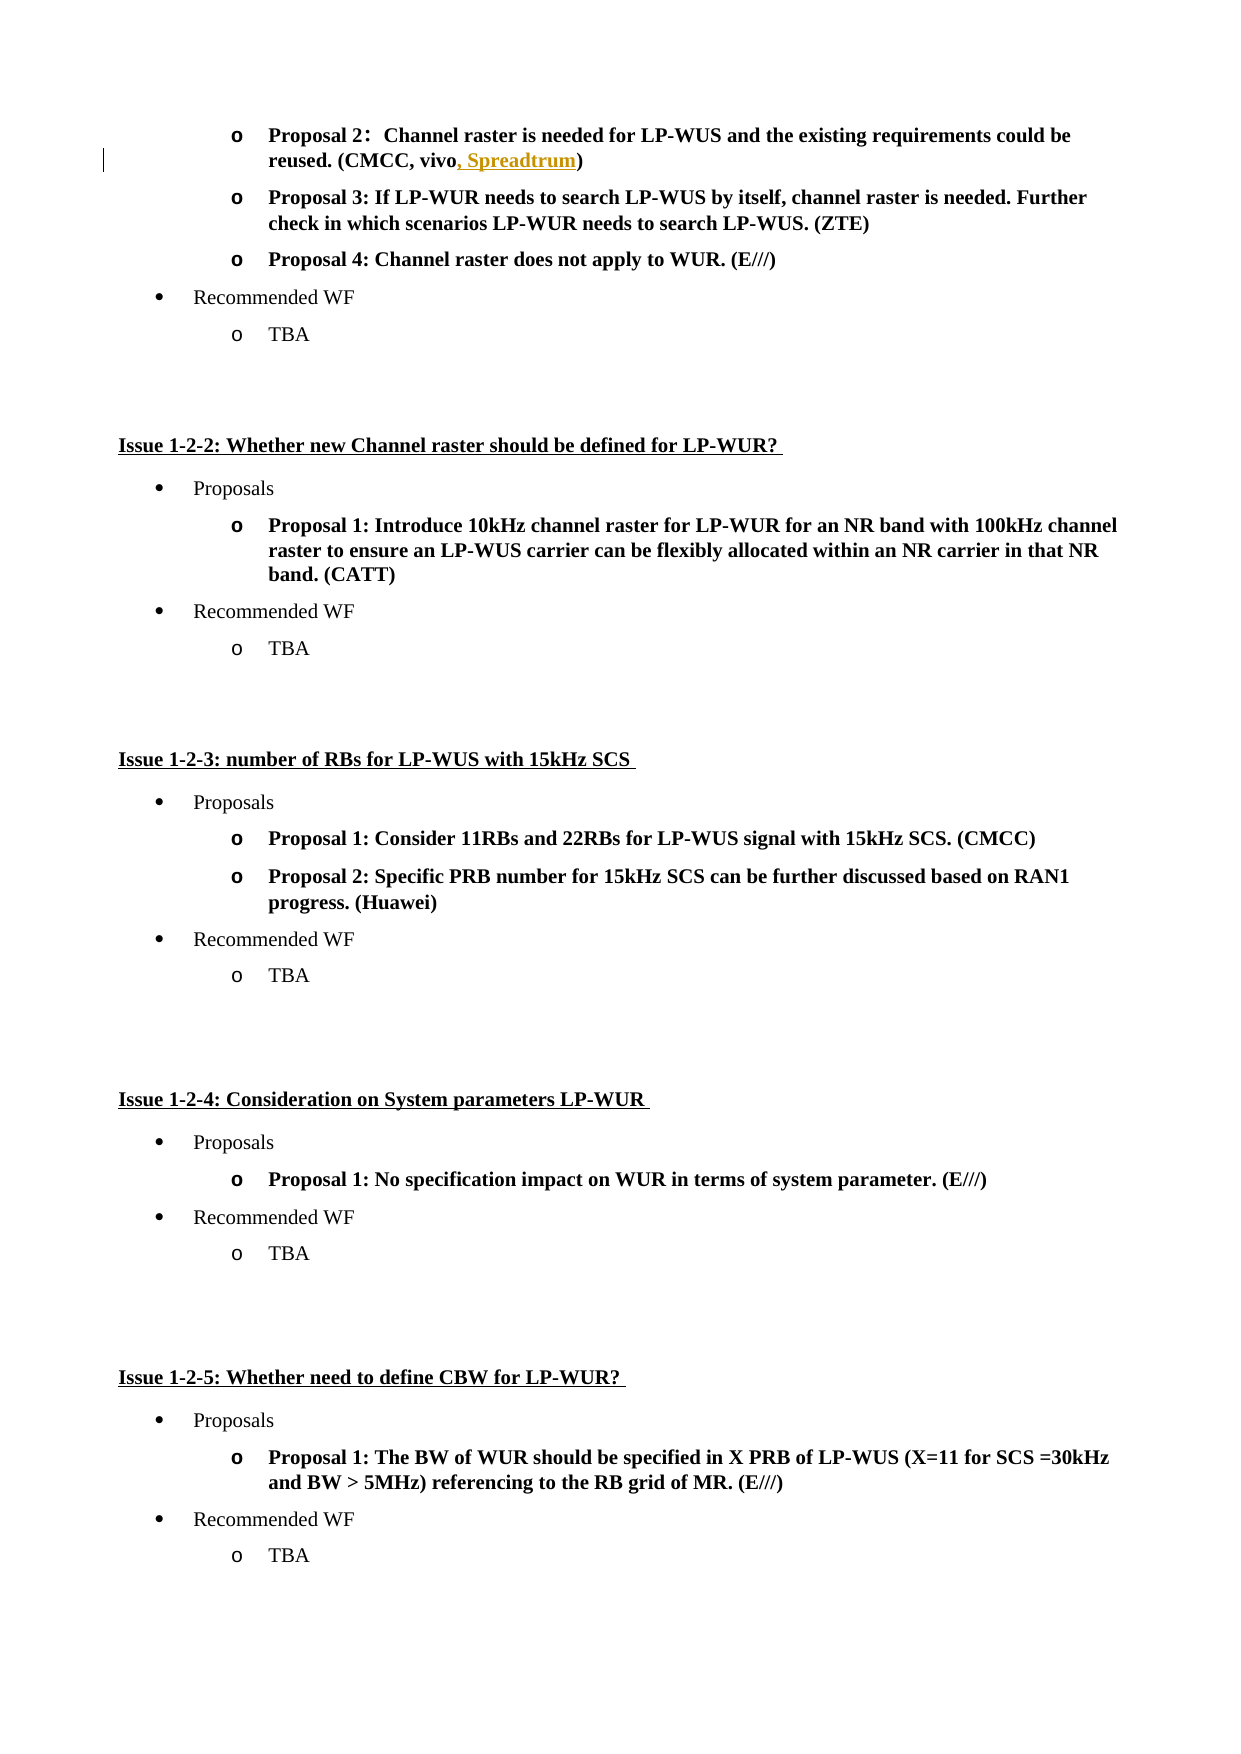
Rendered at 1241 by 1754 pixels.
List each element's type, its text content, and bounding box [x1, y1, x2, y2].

list Proposal 1: The BW of WUR should be specified in X PRB of LP-WUS (X=11 for SCS =30kHz and BW > 5MHz) referencing to the RB grid of MR. (E///) [231, 1444, 1122, 1494]
list Proposals [156, 1408, 1122, 1432]
list TBA [231, 1241, 1122, 1267]
list TBA [231, 636, 1122, 661]
list Proposal 1: No specification impact on WUR in terms of system parameter. (E///) [231, 1167, 1122, 1192]
list Proposal 2：Channel raster is needed for LP-WUS and the existing requirements could be reused. (CMCC, vivo) [231, 118, 1122, 172]
list Recommended WF [156, 599, 1122, 623]
list TBA [231, 322, 1122, 348]
list Proposal 1: Introduce 10kHz channel raster for LP-WUR for an NR band with 100kHz channel raster to ensure an LP-WUS carrier can be flexibly allocated within an NR carrier in that NR band. (CATT) [231, 513, 1122, 586]
list Recommended WF [156, 927, 1122, 951]
list Recommended WF [156, 1205, 1122, 1229]
list Proposal 2: Specific PRB number for 15kHz SCS can be further discussed based on RAN1 progress. (Huawei) [231, 864, 1122, 914]
list Proposal 1: Consider 11RBs and 22RBs for LP-WUS signal with 15kHz SCS. (CMCC) [231, 826, 1122, 852]
list Proposal 3: If LP-WUR needs to search LP-WUS by itself, channel raster is needed. Further check in which scenarios LP-WUR needs to search LP-WUS. (ZTE) [231, 185, 1122, 234]
list Proposals [156, 476, 1122, 500]
text Issue 1-2-4: Consideration on System parameters LP-WUR [118, 1087, 1122, 1111]
list TBA [231, 1543, 1122, 1569]
text Issue 1-2-5: Whether need to define CBW for LP-WUR? [118, 1365, 1122, 1389]
list Recommended WF [156, 285, 1122, 309]
list Proposals [156, 1130, 1122, 1154]
list TBA [231, 963, 1122, 989]
text Issue 1-2-3: number of RBs for LP-WUS with 15kHz SCS [118, 747, 1122, 771]
list Recommended WF [156, 1507, 1122, 1531]
list Proposal 4: Channel raster does not apply to WUR. (E///) [231, 247, 1122, 273]
list Proposals [156, 790, 1122, 814]
text Issue 1-2-2: Whether new Channel raster should be defined for LP-WUR? [118, 433, 1122, 457]
